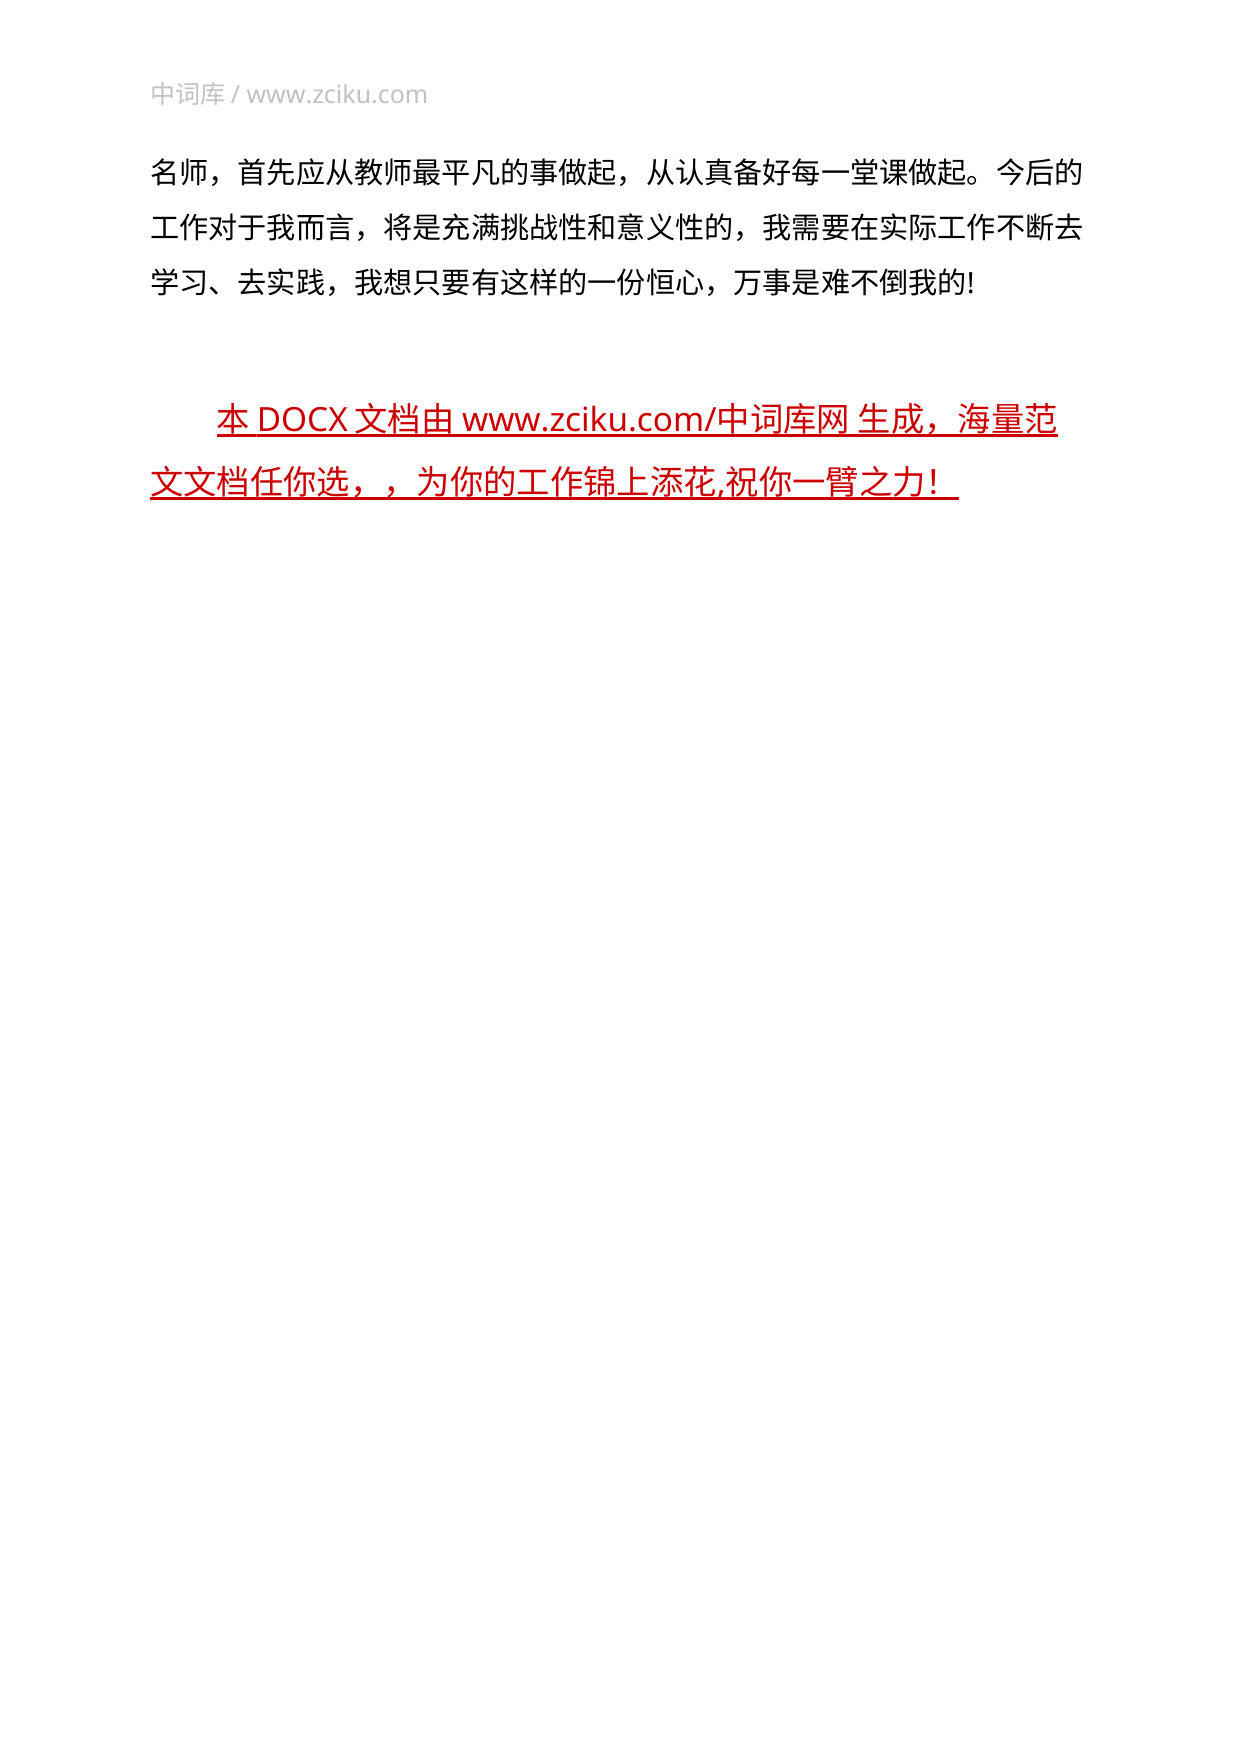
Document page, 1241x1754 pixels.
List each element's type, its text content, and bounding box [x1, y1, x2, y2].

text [150, 150, 1090, 302]
text 本DOCX文档由 www.zciku.com/中词库网 生成，海量范文文档任你选，，为你的工作锦上添花,祝你一臂之力！ [150, 393, 1090, 504]
